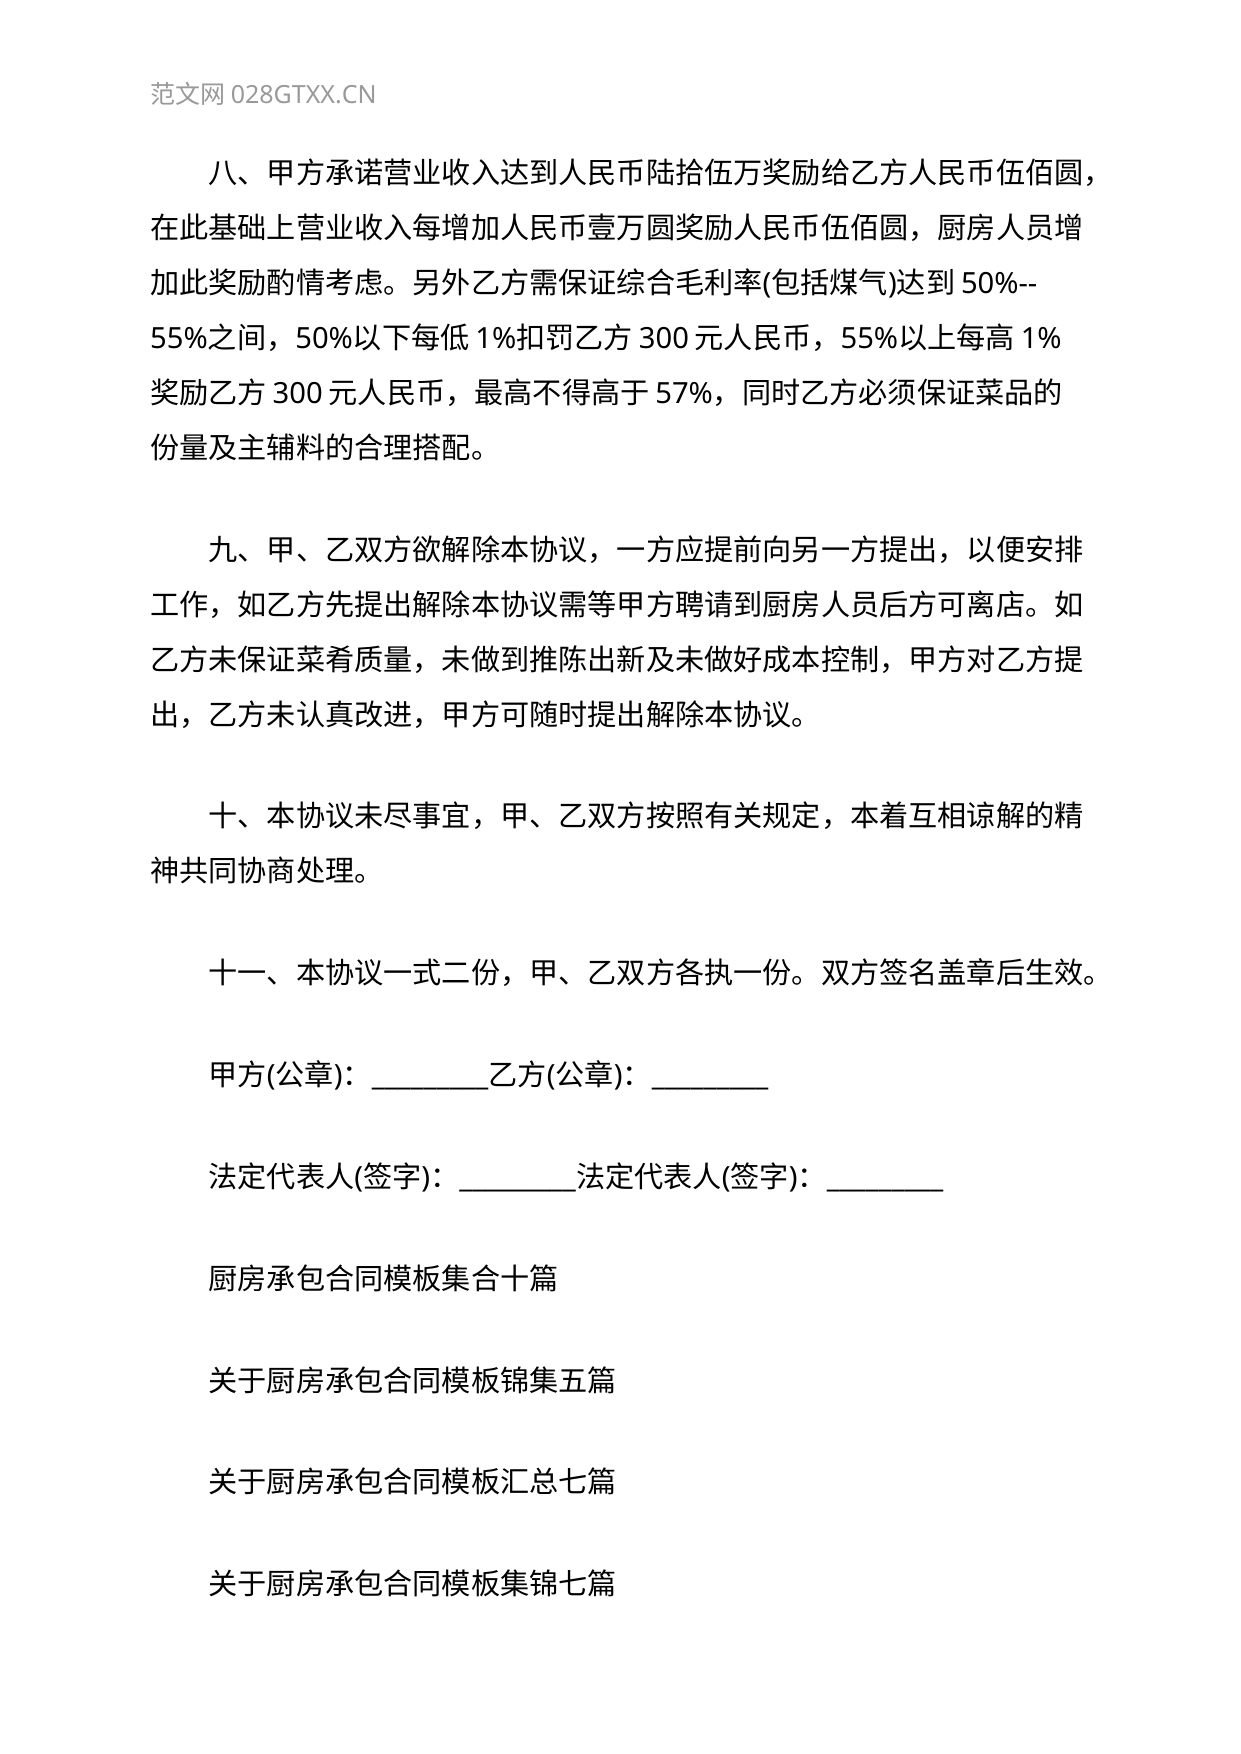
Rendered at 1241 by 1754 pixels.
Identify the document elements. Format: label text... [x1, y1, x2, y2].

text 十、本协议未尽事宜，甲、乙双方按照有关规定，本着互相谅解的精神共同协商处理。 [150, 793, 1090, 890]
text 甲方(公章)：_________乙方(公章)：_________ [150, 1051, 1090, 1094]
text 九、甲、乙双方欲解除本协议，一方应提前向另一方提出，以便安排工作，如乙方先提出解除本协议需等甲方聘请到厨房人员后方可离店。如乙方未保证菜肴质量，未做到推陈出新及未做好成本控制，甲方对乙方提出，乙方未认真改进，甲方可随时提出解除本协议。 [150, 527, 1090, 733]
text 八、甲方承诺营业收入达到人民币陆拾伍万奖励给乙方人民币伍佰圆，在此基础上营业收入每增加人民币壹万圆奖励人民币伍佰圆，厨房人员增加此奖励酌情考虑。另外乙方需保证综合毛利率(包括煤气)达到50%--55%之间，50%以下每低1%扣罚乙方300元人民币，55%以上每高1%奖励乙方300元人民币，最高不得高于57%，同时乙方必须保证菜品的份量及主辅料的合理搭配。 [150, 150, 1090, 467]
text 关于厨房承包合同模板锦集五篇 [150, 1357, 1090, 1399]
text 厨房承包合同模板集合十篇 [150, 1255, 1090, 1298]
text 关于厨房承包合同模板集锦七篇 [150, 1561, 1090, 1603]
text 关于厨房承包合同模板汇总七篇 [150, 1459, 1090, 1501]
text 十一、本协议一式二份，甲、乙双方各执一份。双方签名盖章后生效。 [150, 950, 1090, 992]
text 法定代表人(签字)：_________法定代表人(签字)：_________ [150, 1153, 1090, 1196]
